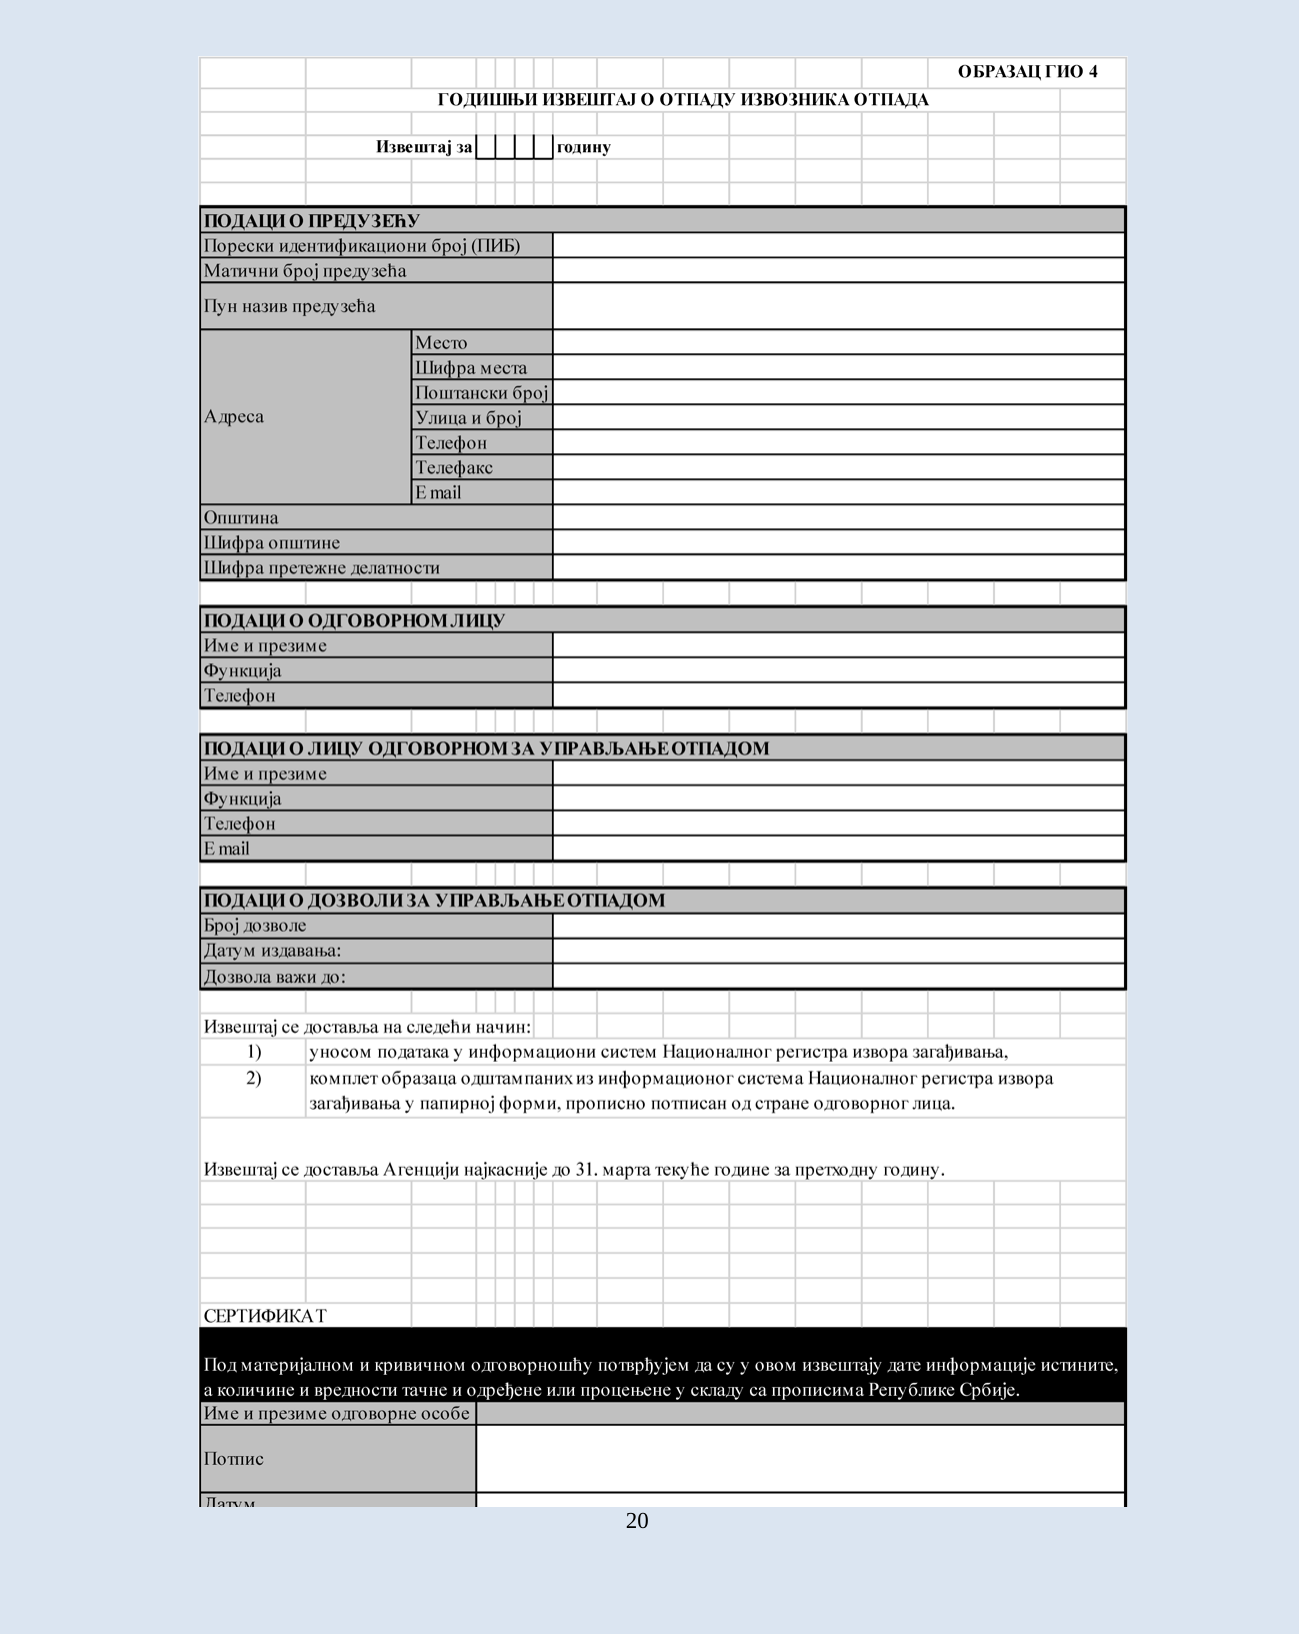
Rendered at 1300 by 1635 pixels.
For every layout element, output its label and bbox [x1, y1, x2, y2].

picture [198, 56, 1128, 1507]
